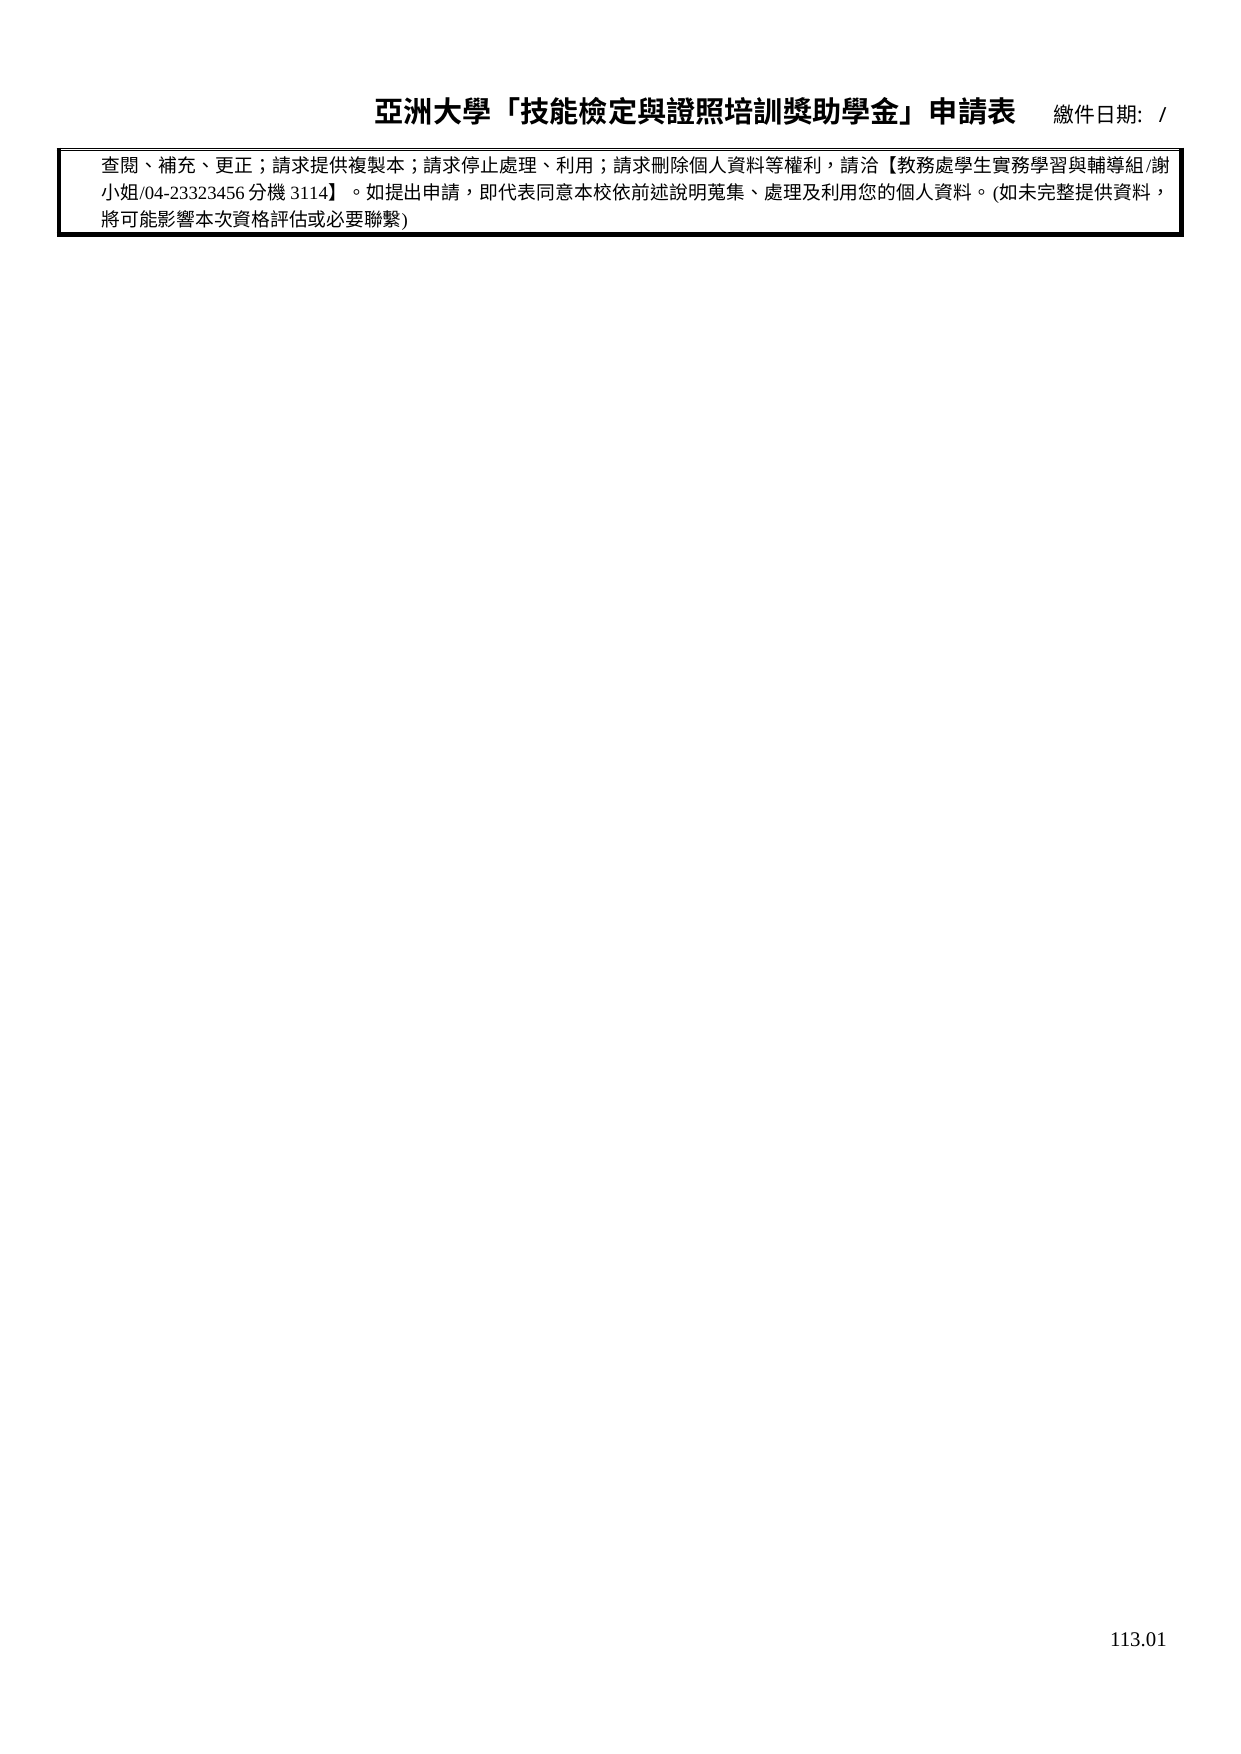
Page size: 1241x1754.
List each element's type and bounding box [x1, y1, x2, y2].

table_cell [61, 151, 1179, 232]
